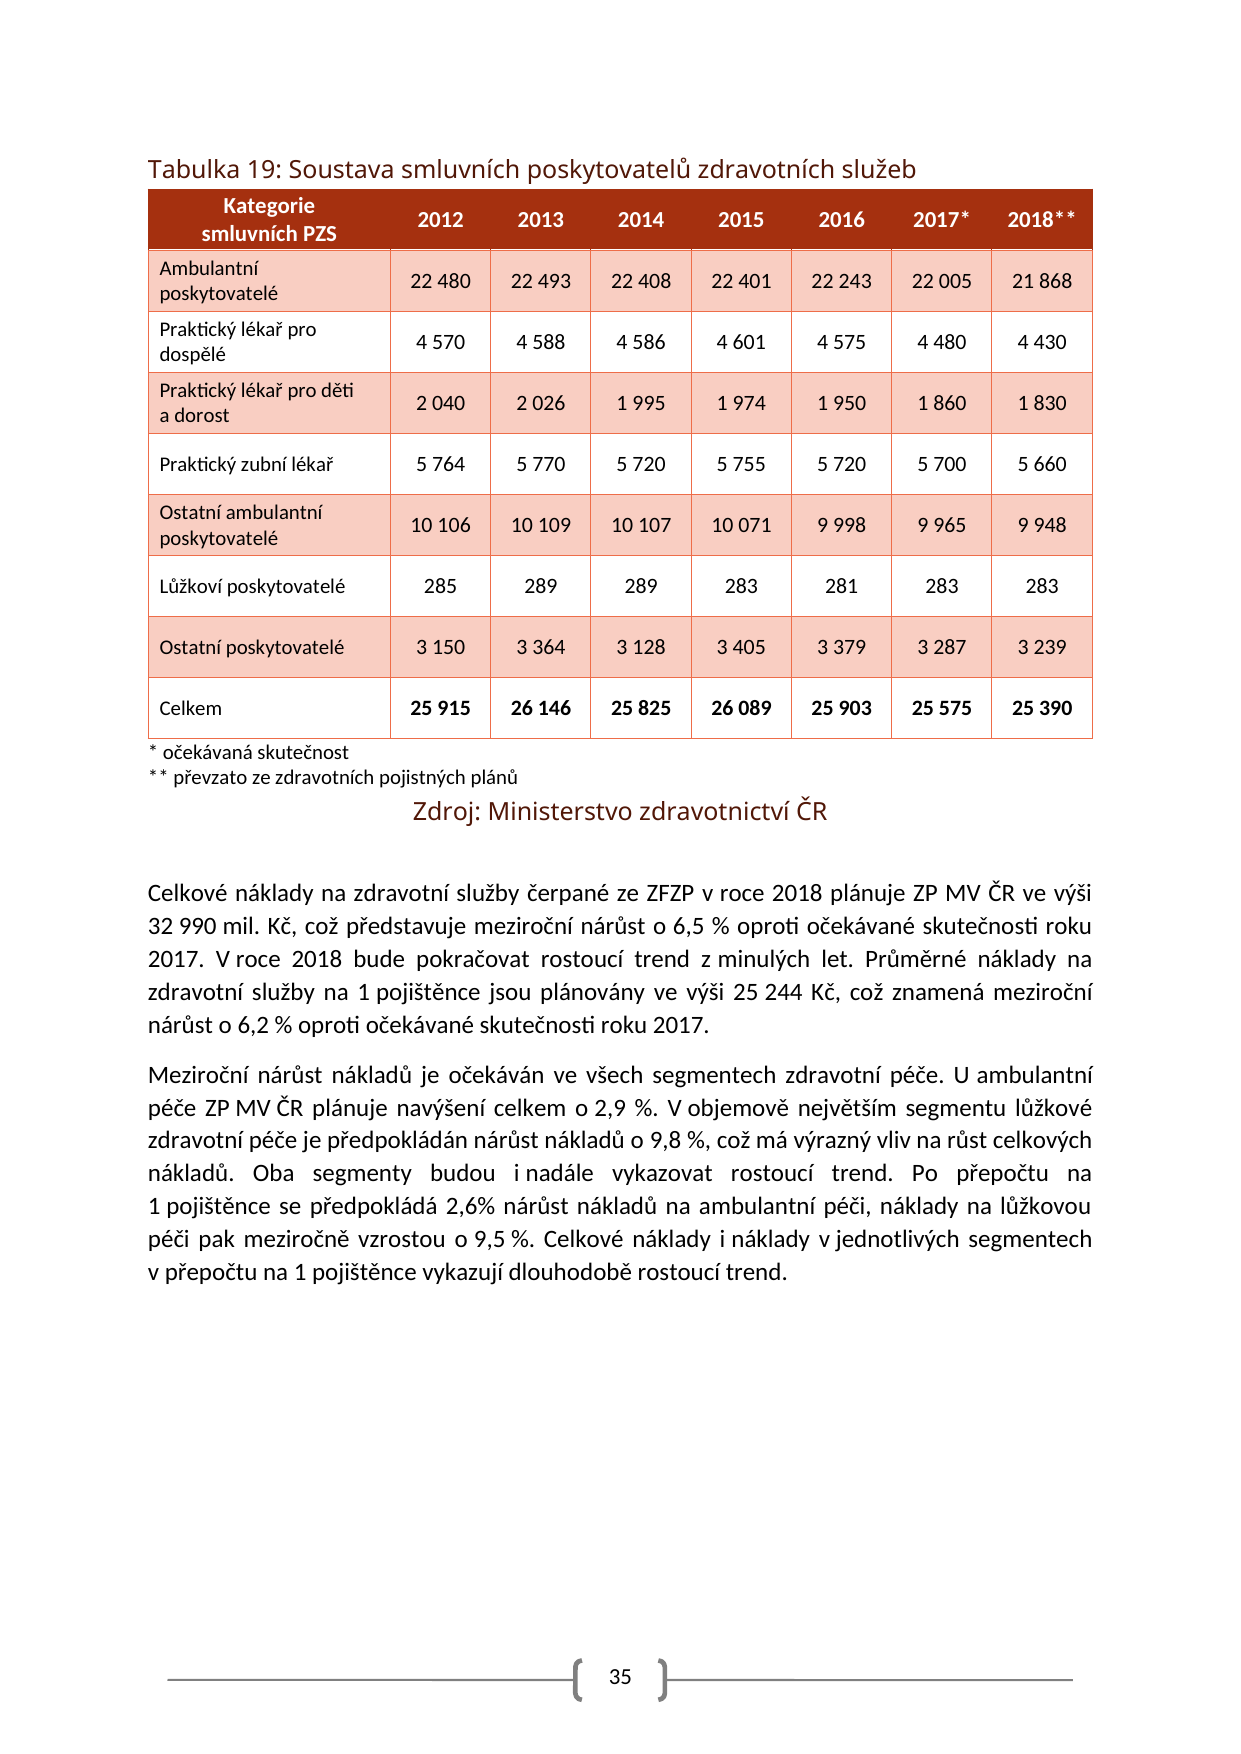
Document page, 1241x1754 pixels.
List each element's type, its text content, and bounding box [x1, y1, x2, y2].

table_cell 22 401 [692, 251, 791, 311]
table_cell 4 480 [892, 312, 991, 372]
table_cell Lůžkoví poskytovatelé [149, 556, 390, 616]
table_cell 1 830 [992, 373, 1092, 433]
table_cell 10 106 [391, 495, 490, 555]
table_header 2018** [992, 190, 1092, 249]
text ** převzato ze zdravotních pojistných plánů [148, 764, 1093, 790]
table_cell 25 903 [792, 678, 891, 738]
subtitle Tabulka 19: Soustava smluvních poskytovatelů zdravotních služeb [148, 152, 1093, 186]
table_cell 9 965 [892, 495, 991, 555]
table_cell Praktický lékař pro dospělé [149, 312, 390, 372]
text * očekávaná skutečnost [148, 739, 1093, 764]
table_cell 25 575 [892, 678, 991, 738]
table_header 2014 [591, 190, 691, 249]
table_header 2013 [491, 190, 590, 249]
table_cell 9 948 [992, 495, 1092, 555]
table_cell 3 287 [892, 617, 991, 677]
table_cell 5 720 [591, 434, 691, 494]
table_header 2016 [792, 190, 891, 249]
table_cell 2 026 [491, 373, 590, 433]
table_cell 21 868 [992, 251, 1092, 311]
table_cell 2 040 [391, 373, 490, 433]
table_cell Ostatní ambulantní poskytovatelé [149, 495, 390, 555]
table_cell 3 150 [391, 617, 490, 677]
table_cell Ostatní poskytovatelé [149, 617, 390, 677]
table_cell 3 364 [491, 617, 590, 677]
table_header Kategorie smluvních PZS [149, 190, 390, 249]
table_cell 1 974 [692, 373, 791, 433]
table_cell 4 570 [391, 312, 490, 372]
table_cell 3 405 [692, 617, 791, 677]
table_cell 22 408 [591, 251, 691, 311]
table_cell 4 430 [992, 312, 1092, 372]
table_cell 22 243 [792, 251, 891, 311]
table_cell 283 [992, 556, 1092, 616]
table_cell Praktický zubní lékař [149, 434, 390, 494]
table_header 2015 [692, 190, 791, 249]
table_cell 3 128 [591, 617, 691, 677]
table_cell Celkem [149, 678, 390, 738]
table_cell 283 [692, 556, 791, 616]
table_cell 4 588 [491, 312, 590, 372]
table_cell 22 493 [491, 251, 590, 311]
table_cell 3 379 [792, 617, 891, 677]
table_cell Praktický lékař pro děti a dorost [149, 373, 390, 433]
table_cell 289 [591, 556, 691, 616]
text Celkové náklady na zdravotní služby čerpané ze ZFZP v roce 2018 plánuje ZP MV ČR ve výši 32 990 mil. Kč, což představuje meziroční nárůst o 6,5 % oproti očekávané skutečnosti roku 2017. V roce 2018 bude pokračovat rostoucí trend z minulých let. Průměrné náklady na zdravotní služby na 1 pojištěnce jsou plánovány ve výši 25 244 Kč, což znamená meziroční nárůst o 6,2 % oproti očekávané skutečnosti roku 2017. [148, 878, 1093, 1040]
table_cell 10 071 [692, 495, 791, 555]
table_cell 1 995 [591, 373, 691, 433]
table_cell 26 089 [692, 678, 791, 738]
table_cell 289 [491, 556, 590, 616]
table_cell 22 480 [391, 251, 490, 311]
table_cell 5 764 [391, 434, 490, 494]
table_cell 5 720 [792, 434, 891, 494]
table_cell 26 146 [491, 678, 590, 738]
subtitle Zdroj: Ministerstvo zdravotnictví ČR [148, 794, 1093, 828]
table_header 2017* [892, 190, 991, 249]
table_cell 25 390 [992, 678, 1092, 738]
table_cell 10 109 [491, 495, 590, 555]
table_cell 5 700 [892, 434, 991, 494]
table_cell 1 860 [892, 373, 991, 433]
table_cell 283 [892, 556, 991, 616]
table_cell 5 770 [491, 434, 590, 494]
text Meziroční nárůst nákladů je očekáván ve všech segmentech zdravotní péče. U ambulantní péče ZP MV ČR plánuje navýšení celkem o 2,9 %. V objemově největším segmentu lůžkové zdravotní péče je předpokládán nárůst nákladů o 9,8 %, což má výrazný vliv na růst celkových nákladů. Oba segmenty budou i nadále vykazovat rostoucí trend. Po přepočtu na 1 pojištěnce se předpokládá 2,6% nárůst nákladů na ambulantní péči, náklady na lůžkovou péči pak meziročně vzrostou o 9,5 %. Celkové náklady i náklady v jednotlivých segmentech v přepočtu na 1 pojištěnce vykazují dlouhodobě rostoucí trend. [148, 1059, 1093, 1287]
table_cell 3 239 [992, 617, 1092, 677]
table_cell 9 998 [792, 495, 891, 555]
table_cell 4 586 [591, 312, 691, 372]
table_header 2012 [391, 190, 490, 249]
table_cell 22 005 [892, 251, 991, 311]
table_cell Ambulantní poskytovatelé [149, 251, 390, 311]
table_cell 4 575 [792, 312, 891, 372]
table_cell 25 915 [391, 678, 490, 738]
table_cell 4 601 [692, 312, 791, 372]
table_cell 10 107 [591, 495, 691, 555]
table_cell 5 755 [692, 434, 791, 494]
table_cell 25 825 [591, 678, 691, 738]
table_cell 5 660 [992, 434, 1092, 494]
table_cell 1 950 [792, 373, 891, 433]
table_cell 281 [792, 556, 891, 616]
table_cell 285 [391, 556, 490, 616]
